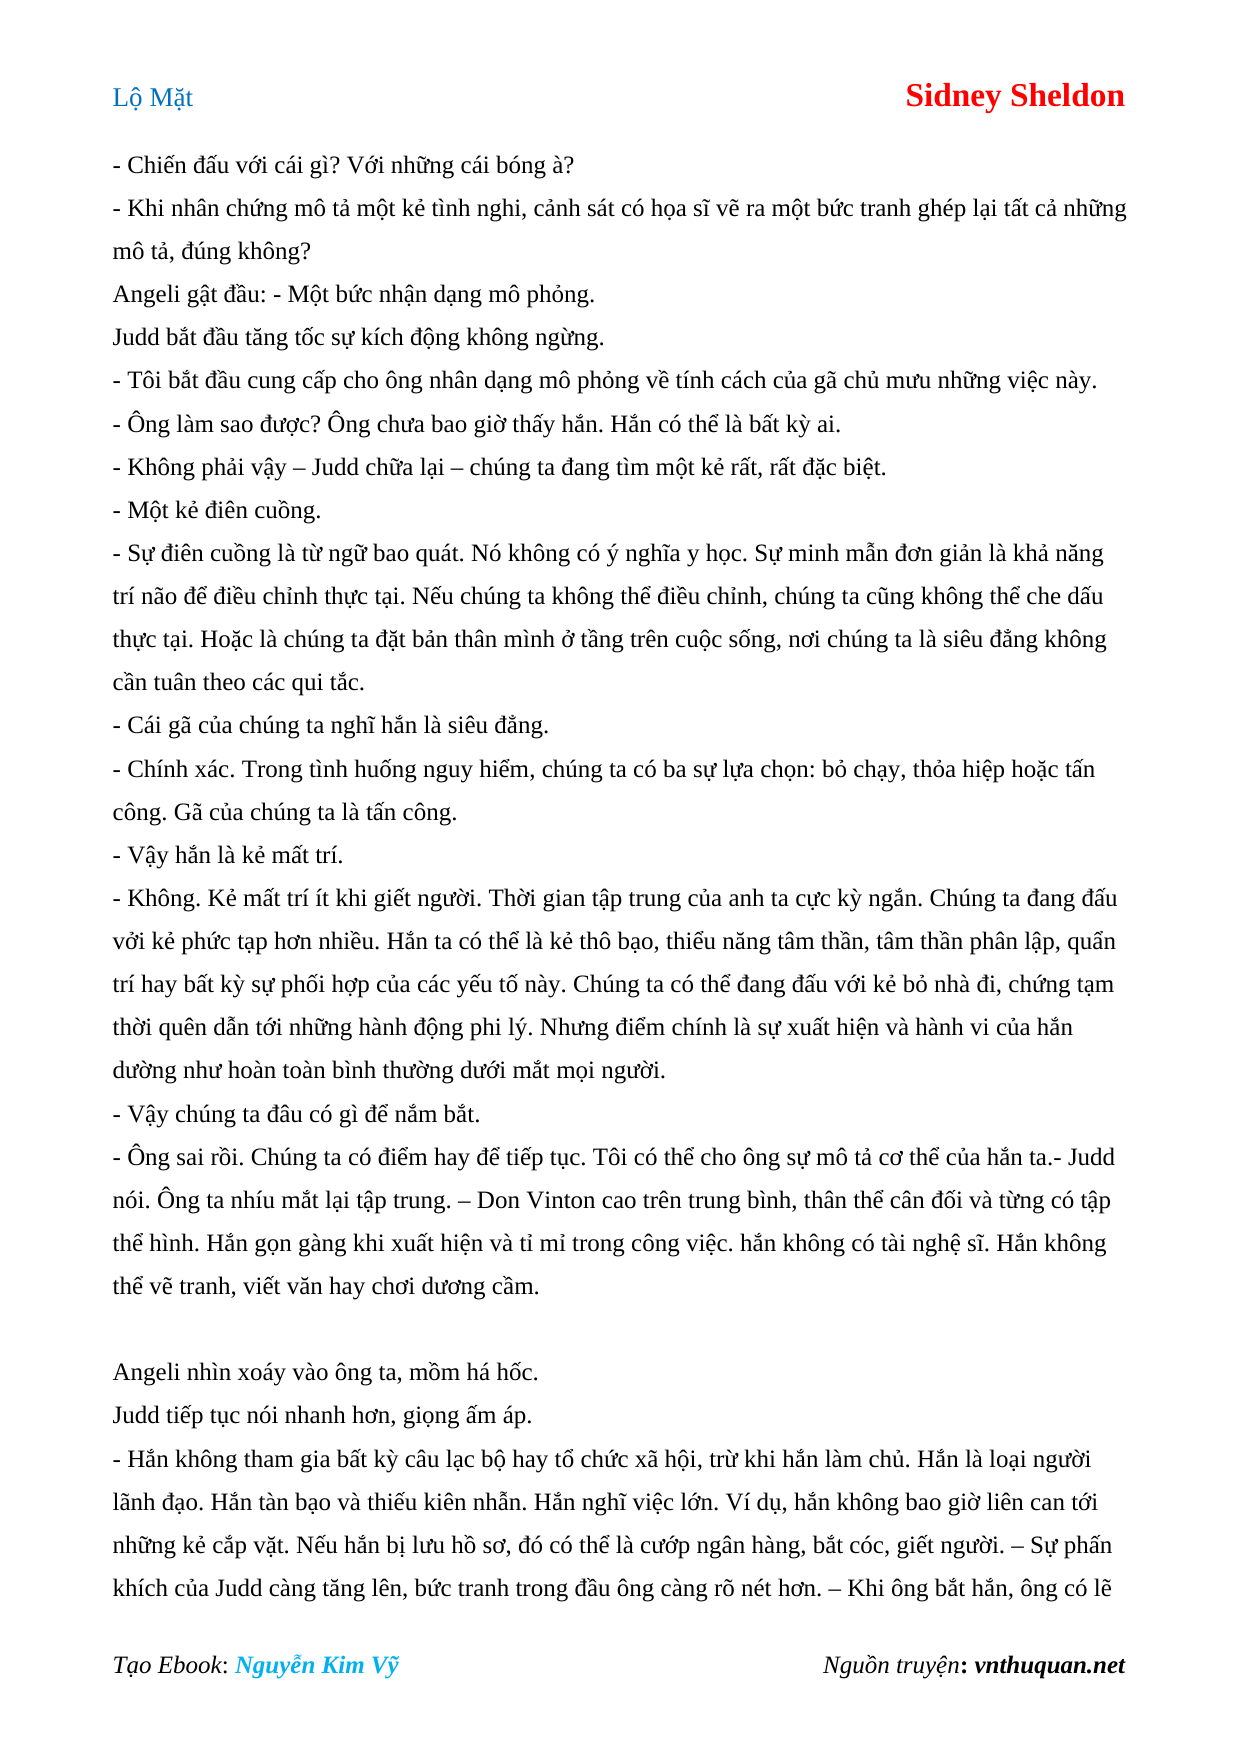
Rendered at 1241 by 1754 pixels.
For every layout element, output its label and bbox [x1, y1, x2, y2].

text [112, 150, 1128, 1602]
